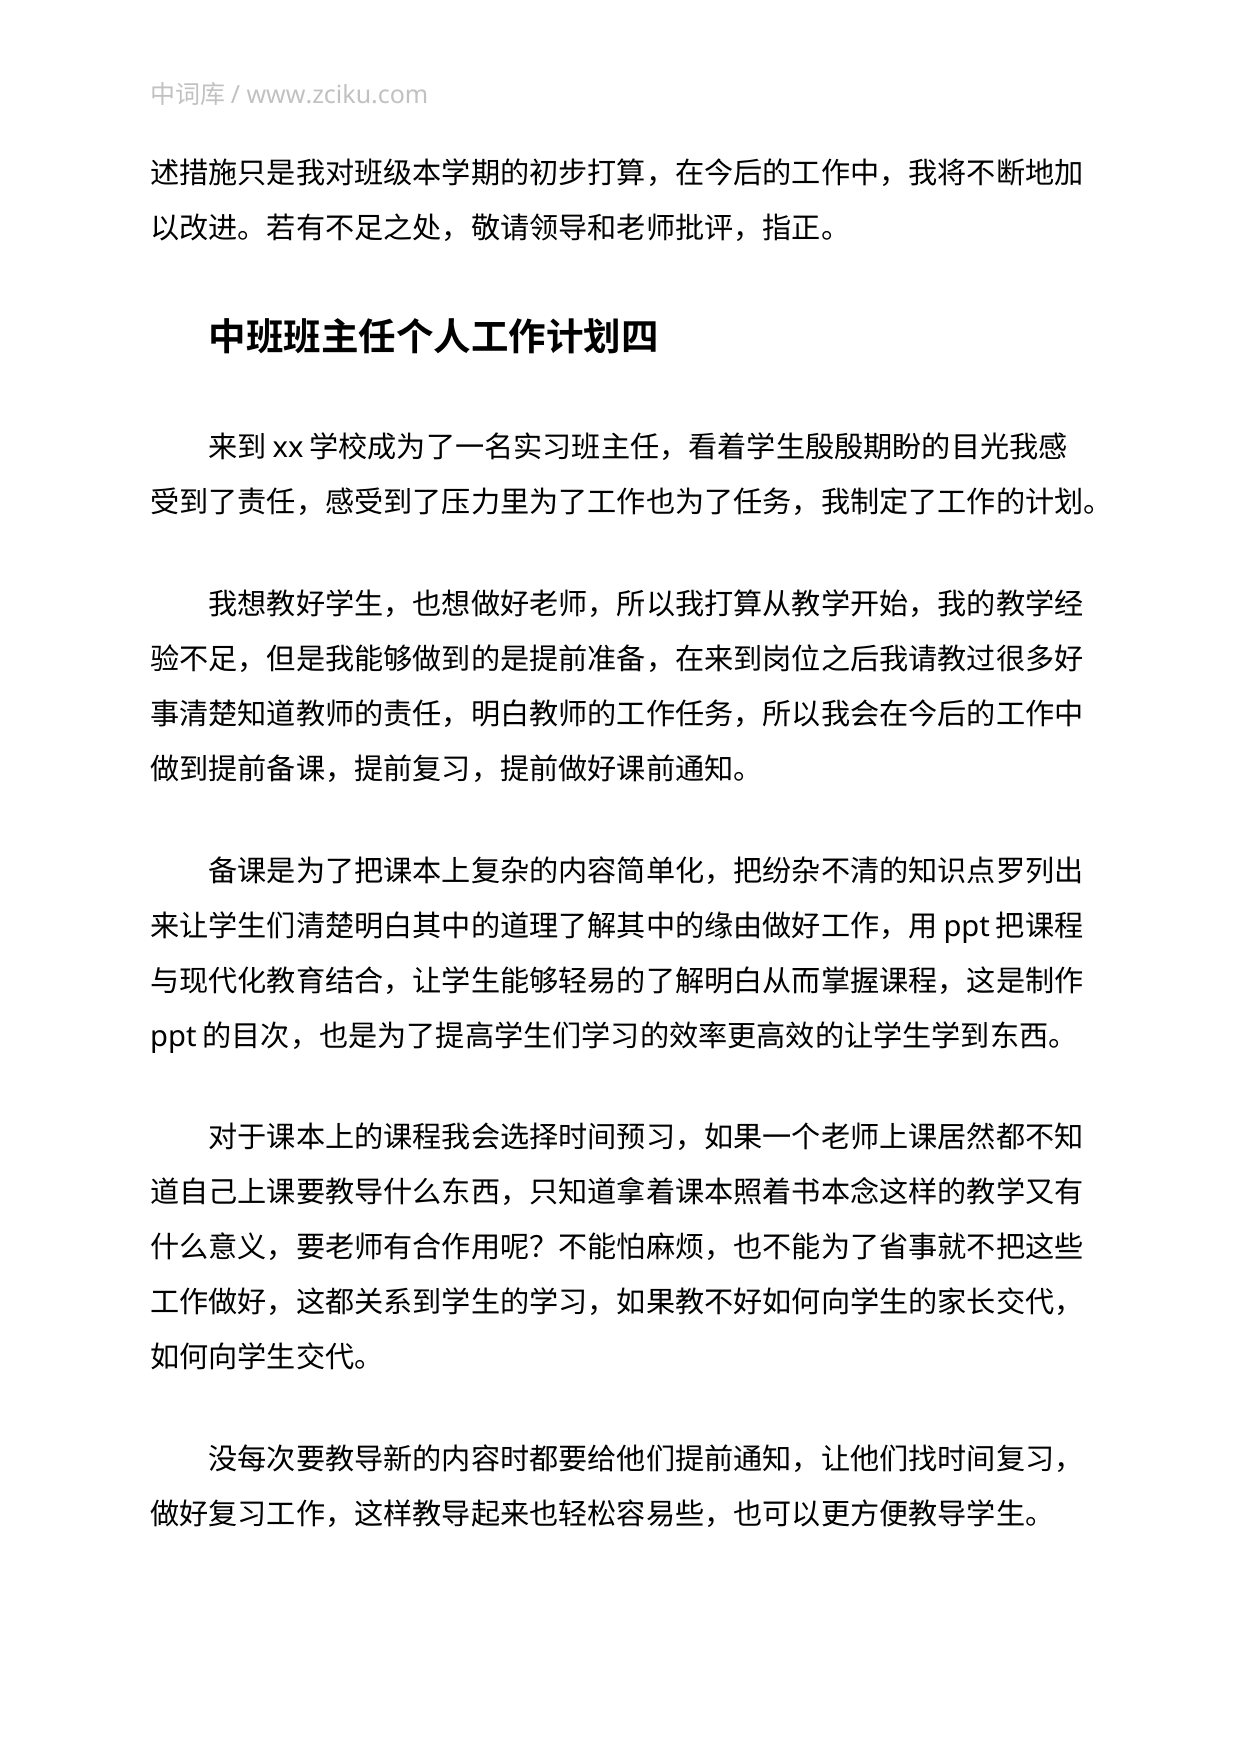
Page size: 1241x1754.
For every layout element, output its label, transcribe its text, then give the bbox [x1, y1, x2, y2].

text 中班班主任个人工作计划四 [150, 307, 1090, 361]
text 我想教好学生，也想做好老师，所以我打算从教学开始，我的教学经验不足，但是我能够做到的是提前准备，在来到岗位之后我请教过很多好事清楚知道教师的责任，明白教师的工作任务，所以我会在今后的工作中做到提前备课，提前复习，提前做好课前通知。 [150, 581, 1090, 788]
text 来到xx学校成为了一名实习班主任，看着学生殷殷期盼的目光我感受到了责任，感受到了压力里为了工作也为了任务，我制定了工作的计划。 [150, 424, 1090, 521]
text 没每次要教导新的内容时都要给他们提前通知，让他们找时间复习，做好复习工作，这样教导起来也轻松容易些，也可以更方便教导学生。 [150, 1435, 1090, 1533]
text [150, 150, 1090, 247]
text 对于课本上的课程我会选择时间预习，如果一个老师上课居然都不知道自己上课要教导什么东西，只知道拿着课本照着书本念这样的教学又有什么意义，要老师有合作用呢？不能怕麻烦，也不能为了省事就不把这些工作做好，这都关系到学生的学习，如果教不好如何向学生的家长交代，如何向学生交代。 [150, 1114, 1090, 1376]
text 备课是为了把课本上复杂的内容简单化，把纷杂不清的知识点罗列出来让学生们清楚明白其中的道理了解其中的缘由做好工作，用ppt把课程与现代化教育结合，让学生能够轻易的了解明白从而掌握课程，这是制作ppt的目次，也是为了提高学生们学习的效率更高效的让学生学到东西。 [150, 847, 1090, 1054]
